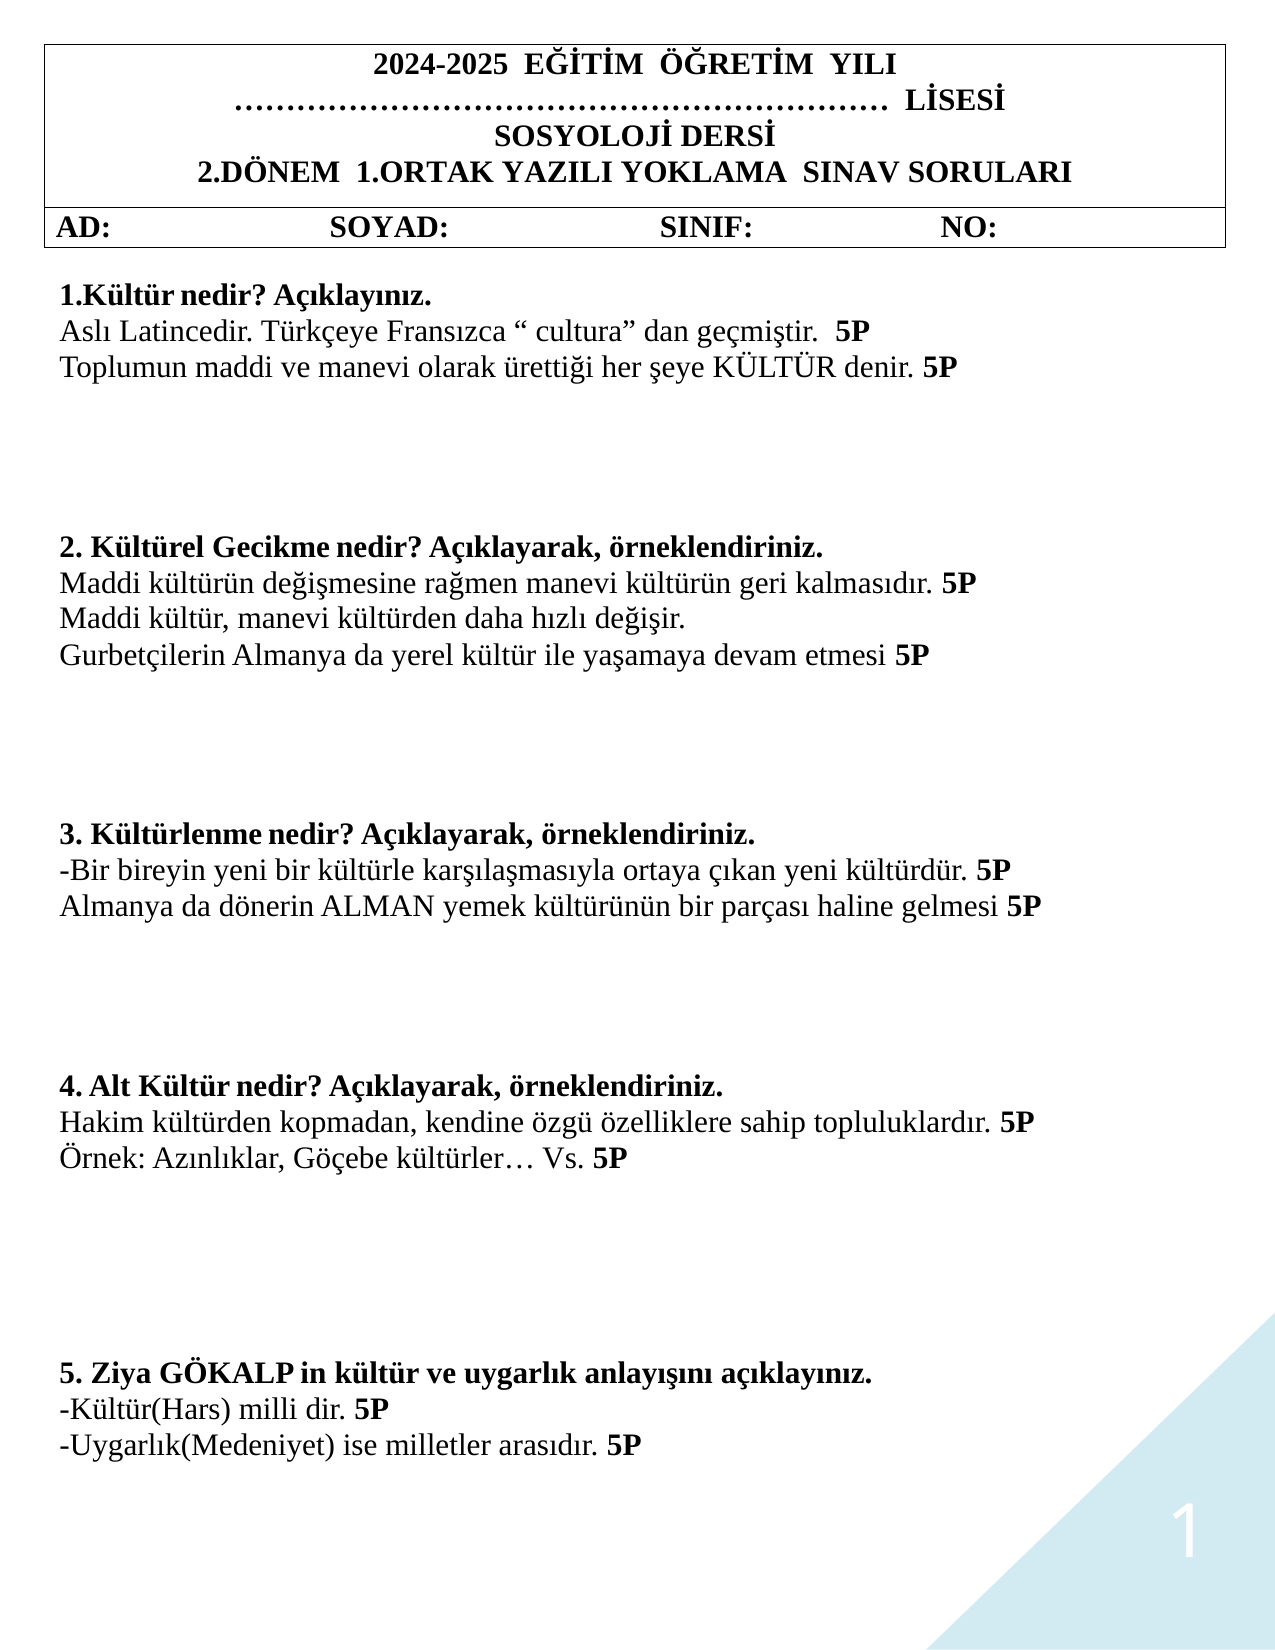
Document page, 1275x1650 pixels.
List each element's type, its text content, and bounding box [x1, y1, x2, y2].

text 1.Kültür nedir? Açıklayınız. [59, 276, 1216, 312]
text Toplumun maddi ve manevi olarak ürettiği her şeye KÜLTÜR denir. 5P [59, 348, 1216, 384]
text -Bir bireyin yeni bir kültürle karşılaşmasıyla ortaya çıkan yeni kültürdür. 5P [59, 851, 1216, 887]
text -Kültür(Hars) milli dir. 5P [59, 1390, 1216, 1426]
text 5. Ziya GÖKALP in kültür ve uygarlık anlayışını açıklayınız. [59, 1354, 1216, 1390]
text Örnek: Azınlıklar, Göçebe kültürler… Vs. 5P [59, 1139, 1216, 1175]
text Almanya da dönerin ALMAN yemek kültürünün bir parçası haline gelmesi 5P [59, 887, 1216, 923]
text 3. Kültürlenme nedir? Açıklayarak, örneklendiriniz. [59, 815, 1216, 851]
text Aslı Latincedir. Türkçeye Fransızca “ cultura” dan geçmiştir. 5P [59, 312, 1216, 348]
text Maddi kültürün değişmesine rağmen manevi kültürün geri kalmasıdır. 5P [59, 564, 1216, 600]
text 2. Kültürel Gecikme nedir? Açıklayarak, örneklendiriniz. [59, 528, 1216, 564]
text Gurbetçilerin Almanya da yerel kültür ile yaşamaya devam etmesi 5P [59, 636, 1216, 672]
text Hakim kültürden kopmadan, kendine özgü özelliklere sahip topluluklardır. 5P [59, 1103, 1216, 1139]
text -Uygarlık(Medeniyet) ise milletler arasıdır. 5P [59, 1426, 1216, 1462]
text 4. Alt Kültür nedir? Açıklayarak, örneklendiriniz. [59, 1067, 1216, 1103]
text Maddi kültür, manevi kültürden daha hızlı değişir. [59, 600, 1216, 636]
